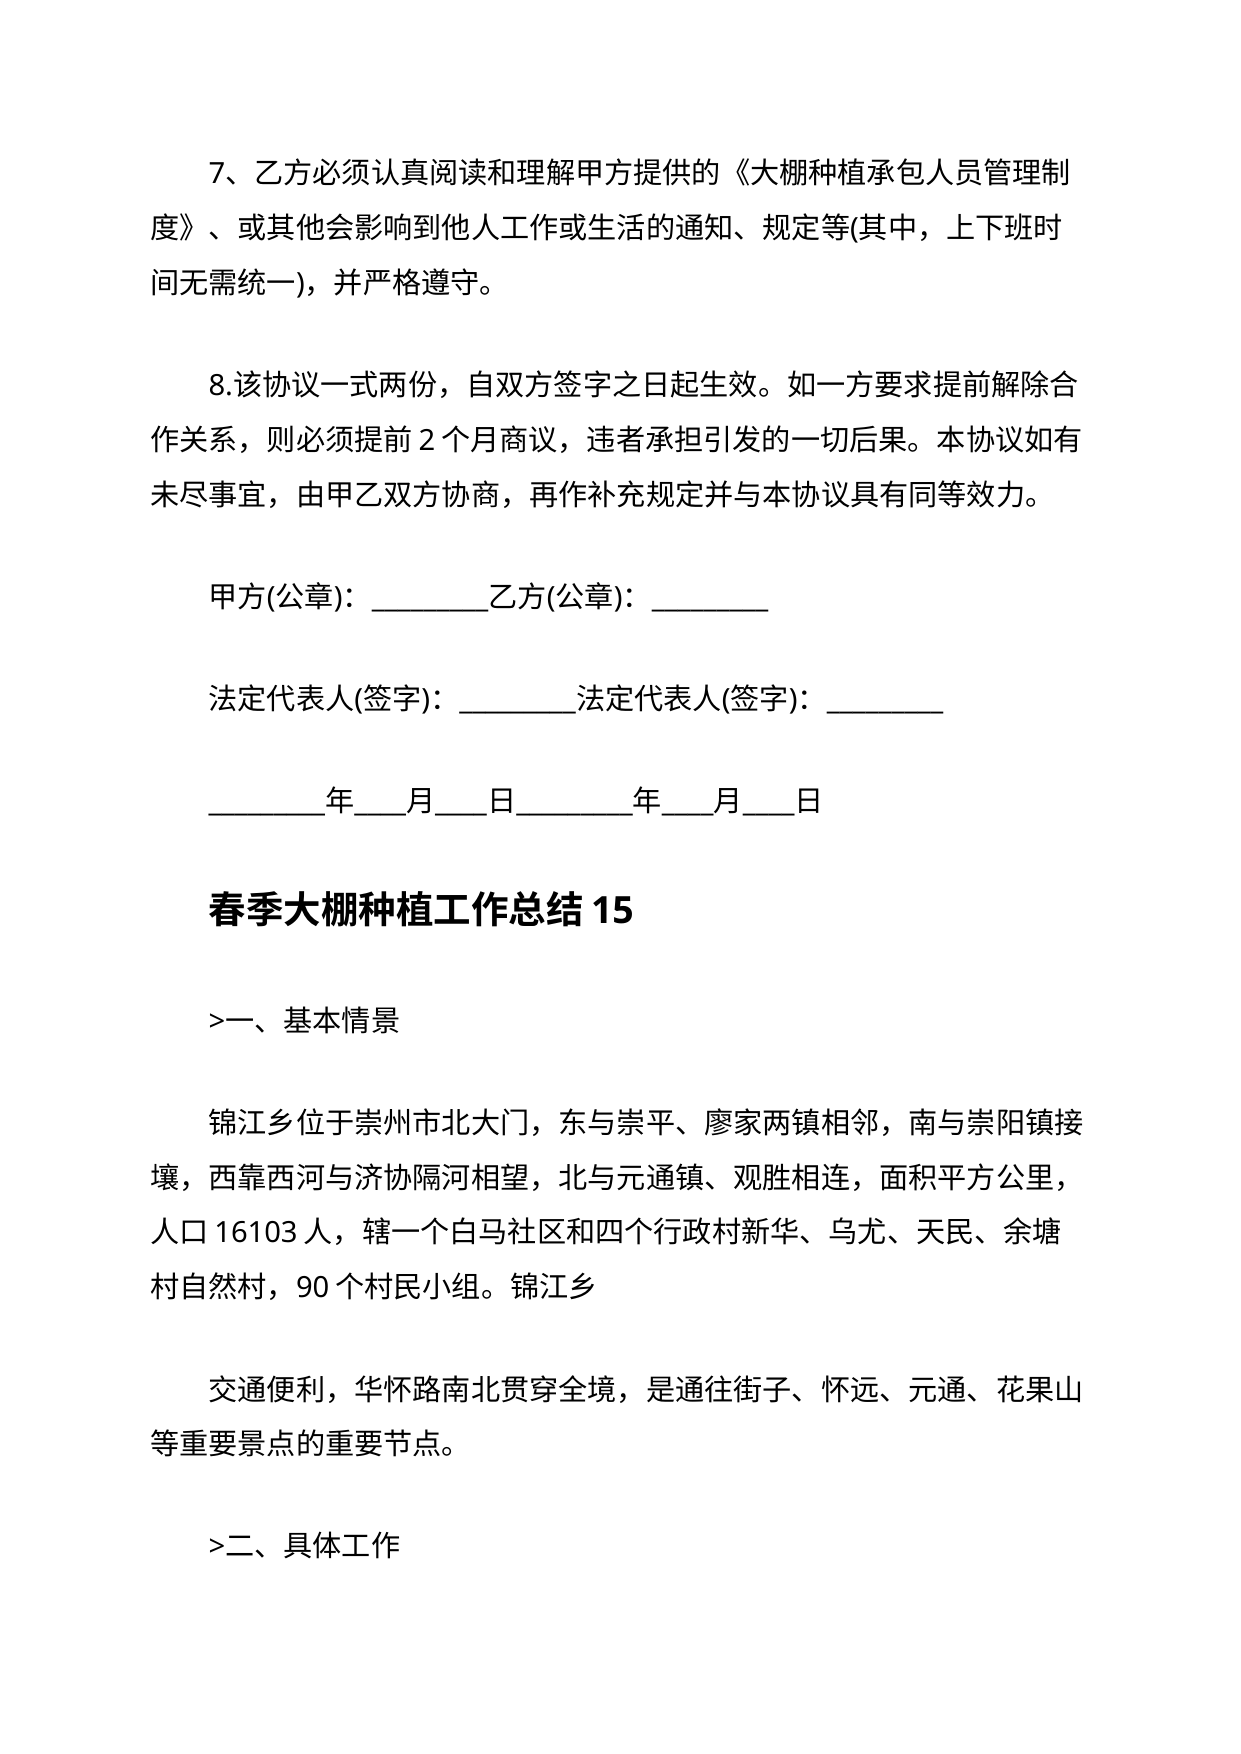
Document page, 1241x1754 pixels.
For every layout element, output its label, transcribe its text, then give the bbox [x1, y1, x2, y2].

text 春季大棚种植工作总结15 [150, 880, 1090, 934]
text >一、基本情景 [150, 997, 1090, 1040]
text 8.该协议一式两份，自双方签字之日起生效。如一方要求提前解除合作关系，则必须提前2个月商议，违者承担引发的一切后果。本协议如有未尽事宜，由甲乙双方协商，再作补充规定并与本协议具有同等效力。 [150, 362, 1090, 514]
text 交通便利，华怀路南北贯穿全境，是通往街子、怀远、元通、花果山等重要景点的重要节点。 [150, 1366, 1090, 1463]
text 法定代表人(签字)：_________法定代表人(签字)：_________ [150, 676, 1090, 718]
text 锦江乡位于崇州市北大门，东与崇平、廖家两镇相邻，南与崇阳镇接壤，西靠西河与济协隔河相望，北与元通镇、观胜相连，面积平方公里，人口16103人，辖一个白马社区和四个行政村新华、乌尤、天民、余塘村自然村，90个村民小组。锦江乡 [150, 1099, 1090, 1306]
text >二、具体工作 [150, 1523, 1090, 1565]
text 甲方(公章)：_________乙方(公章)：_________ [150, 574, 1090, 616]
text 7、乙方必须认真阅读和理解甲方提供的《大棚种植承包人员管理制度》、或其他会影响到他人工作或生活的通知、规定等(其中，上下班时间无需统一)，并严格遵守。 [150, 150, 1090, 302]
text _________年____月____日_________年____月____日 [150, 778, 1090, 820]
